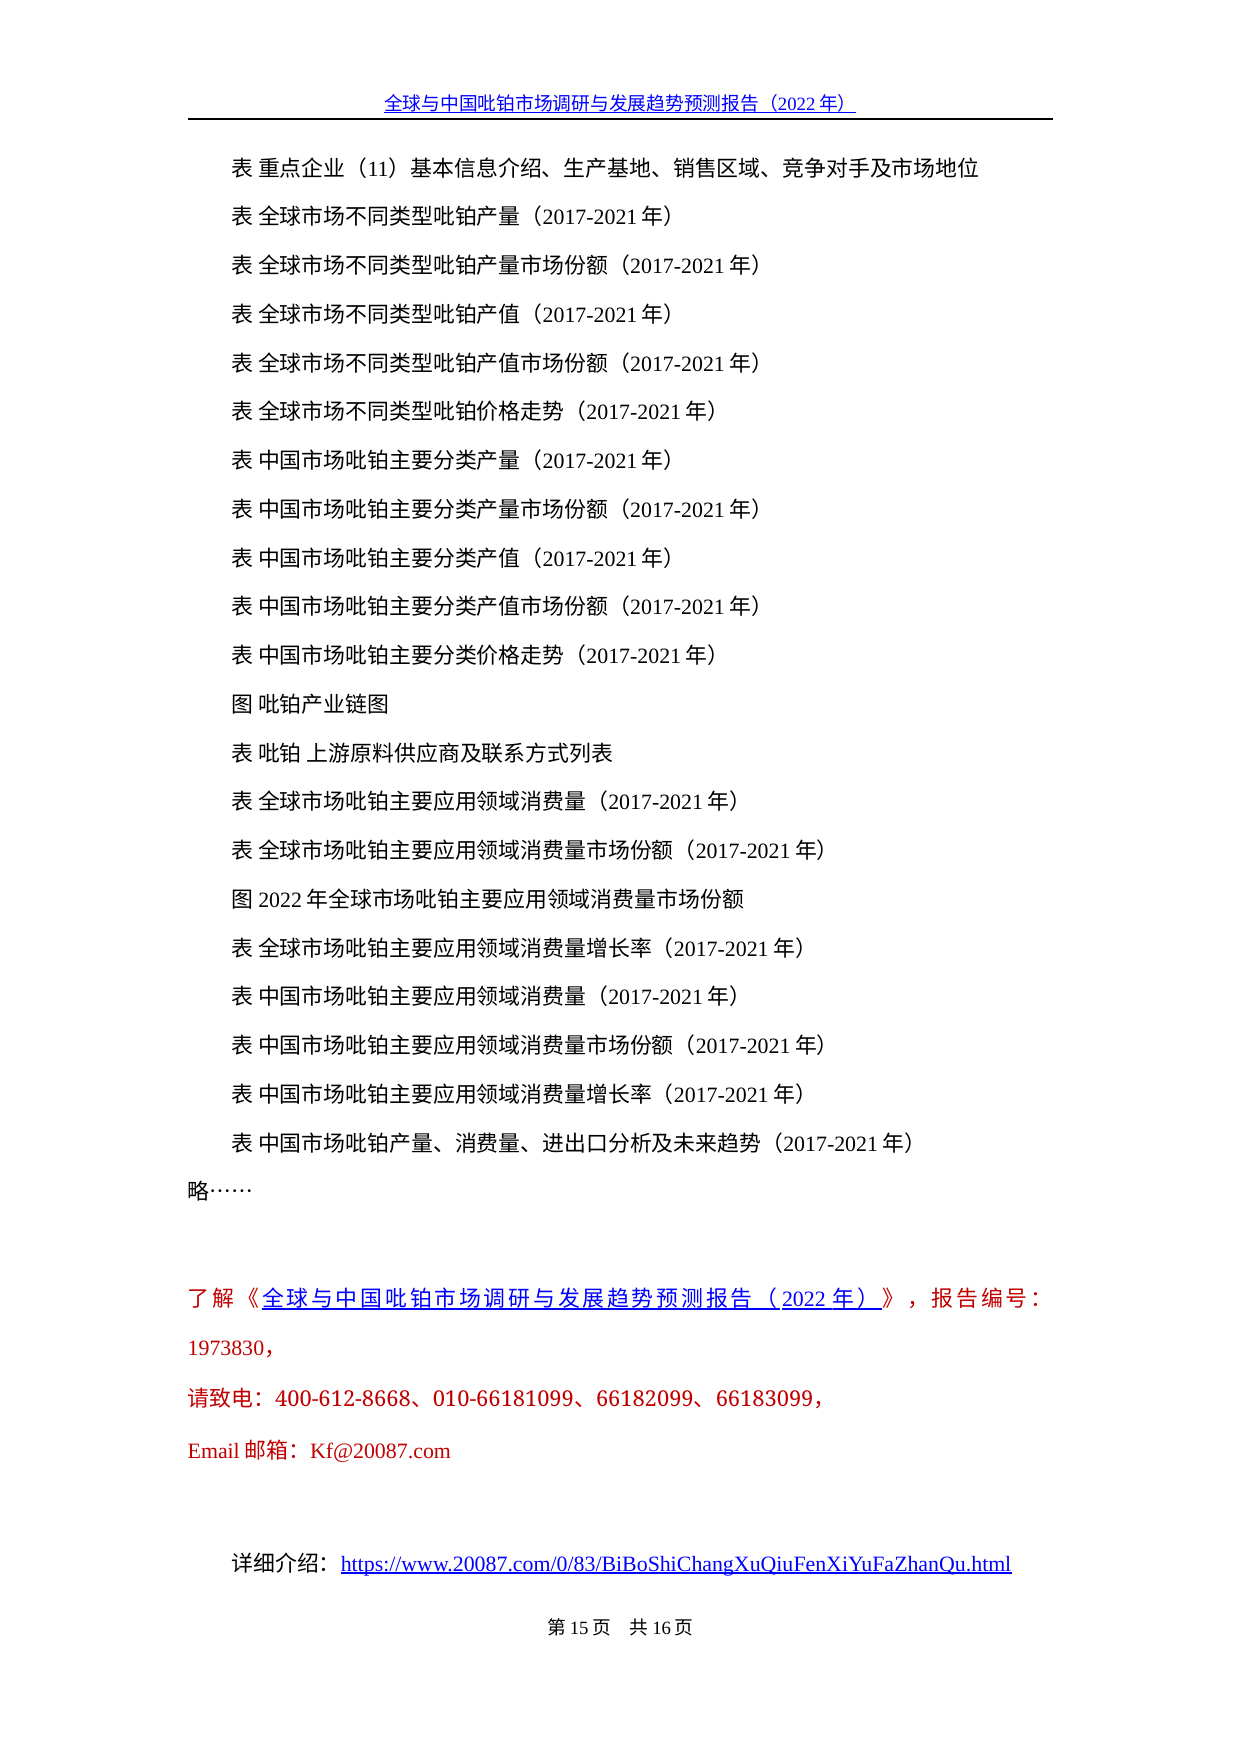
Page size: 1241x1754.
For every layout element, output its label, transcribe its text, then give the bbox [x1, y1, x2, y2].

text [187, 150, 1053, 1206]
text 详细介绍：https://www.20087.com/0/83/BiBoShiChangXuQiuFenXiYuFaZhanQu.html [187, 1545, 1053, 1578]
text Email邮箱：Kf@20087.com [187, 1432, 1053, 1465]
text 请致电：400-612-8668、010-66181099、66182099、66183099， [187, 1381, 1053, 1413]
text 了解《全球与中国吡铂市场调研与发展趋势预测报告（2022年）》，报告编号：1973830， [187, 1280, 1053, 1362]
